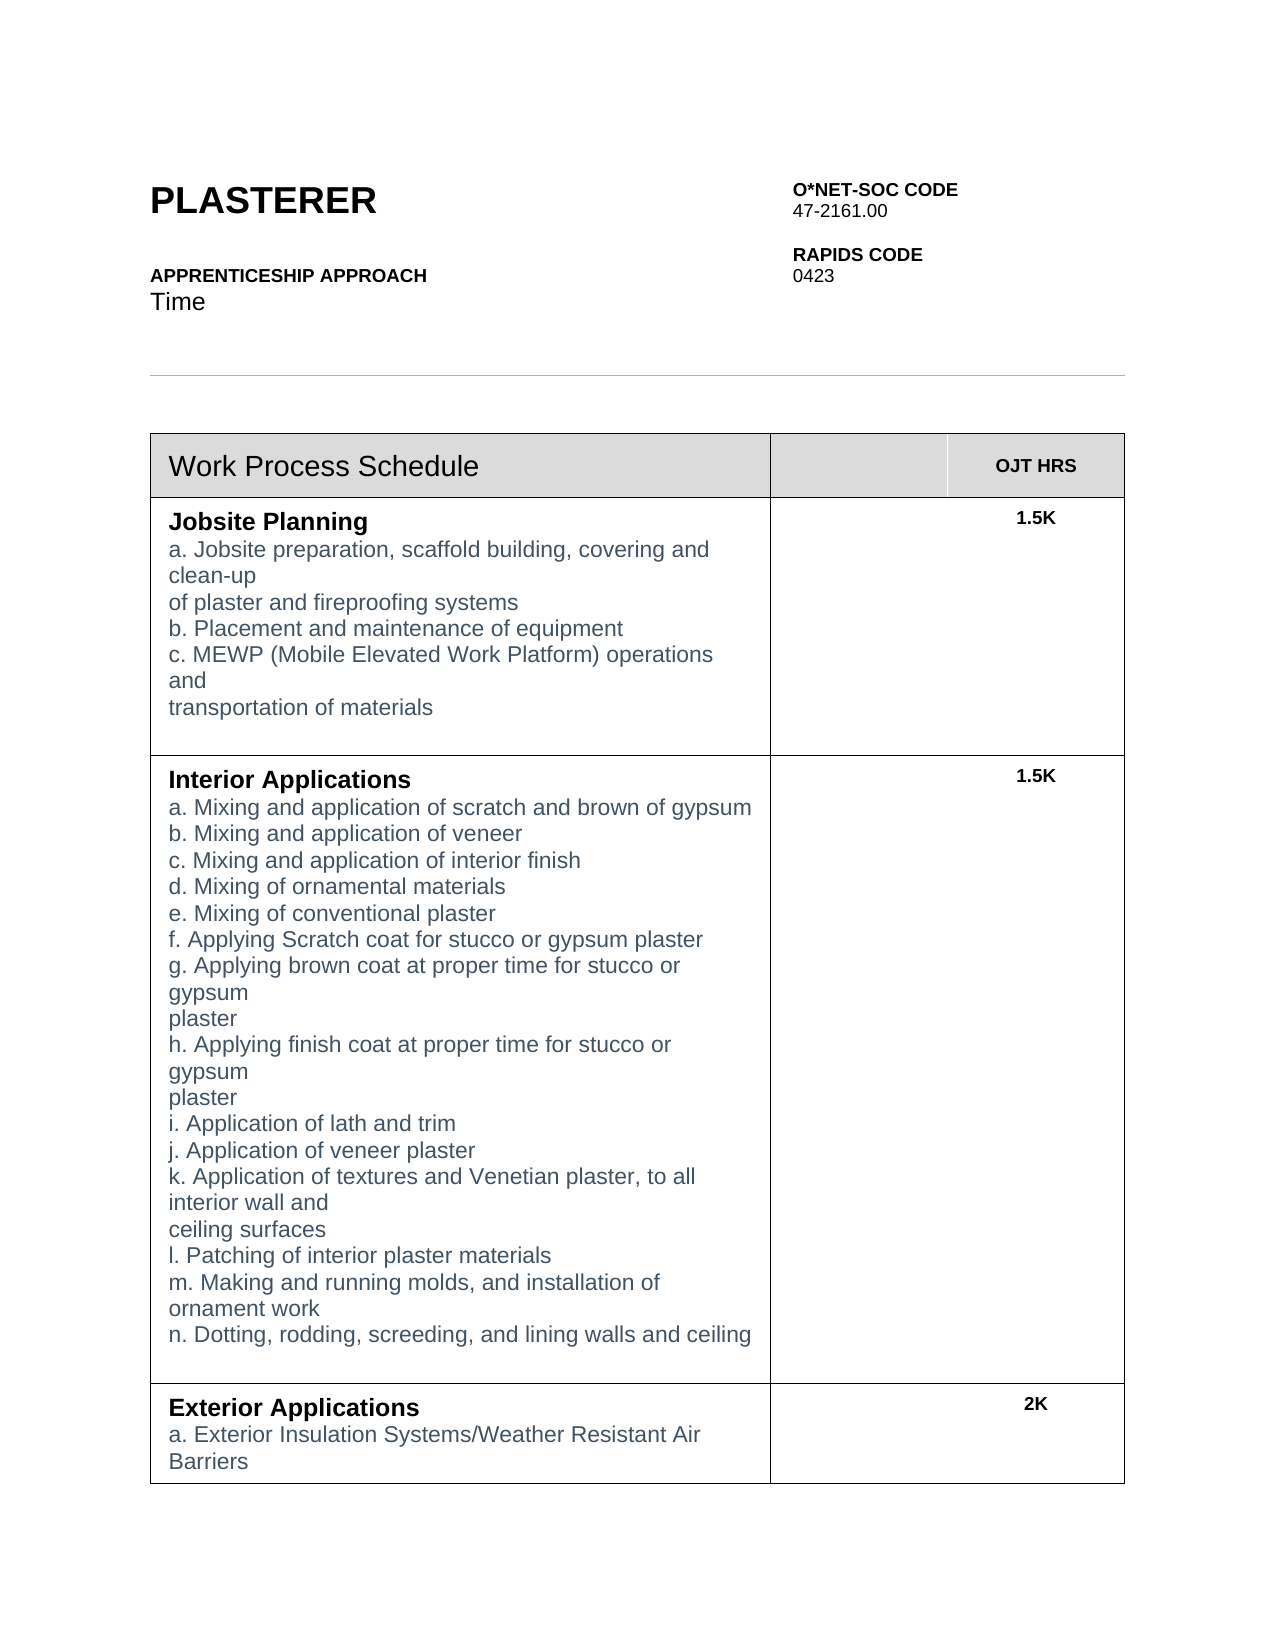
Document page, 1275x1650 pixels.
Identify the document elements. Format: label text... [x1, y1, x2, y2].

text O*NET-SOC CODE [793, 179, 1125, 200]
text RAPIDS CODE [793, 243, 1125, 265]
text PLASTERER [150, 179, 719, 222]
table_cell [151, 1384, 770, 1483]
text 47-2161.00 [793, 200, 1125, 222]
table_header [771, 434, 947, 497]
table_cell [771, 1384, 947, 1483]
table_cell [771, 498, 947, 755]
table_cell [771, 756, 947, 1383]
table_cell 2K [948, 1384, 1124, 1483]
text 0423 [793, 265, 1125, 287]
table_cell 1.5K [948, 498, 1124, 755]
table_cell 1.5K [948, 756, 1124, 1383]
table_cell Interior Applications a. Mixing and application of scratch and brown of gypsum b. Mixing and application of veneer c. Mixing and application of interior finish d. Mixing of ornamental materials e. Mixing of conventional plaster f. Applying Scratch coat for stucco or gypsum plaster g. Applying brown coat at proper time for stucco or gypsum plaster h. Applying finish coat at proper time for stucco or gypsum plaster i. Application of lath and trim j. Application of veneer plaster k. Application of textures and Venetian plaster, to all interior wall and ceiling surfaces l. Patching of interior plaster materials m. Making and running molds, and installation of ornament work n. Dotting, rodding, screeding, and lining walls and ceiling [151, 756, 770, 1383]
table_header Work Process Schedule [151, 434, 770, 497]
table_cell Jobsite Planning a. Jobsite preparation, scaffold building, covering and clean-up of plaster and fireproofing systems b. Placement and maintenance of equipment c. MEWP (Mobile Elevated Work Platform) operations and transportation of materials [151, 498, 770, 755]
table_header OJT HRS [948, 434, 1124, 497]
text Time [150, 287, 719, 315]
text APPRENTICESHIP APPROACH [150, 265, 719, 287]
